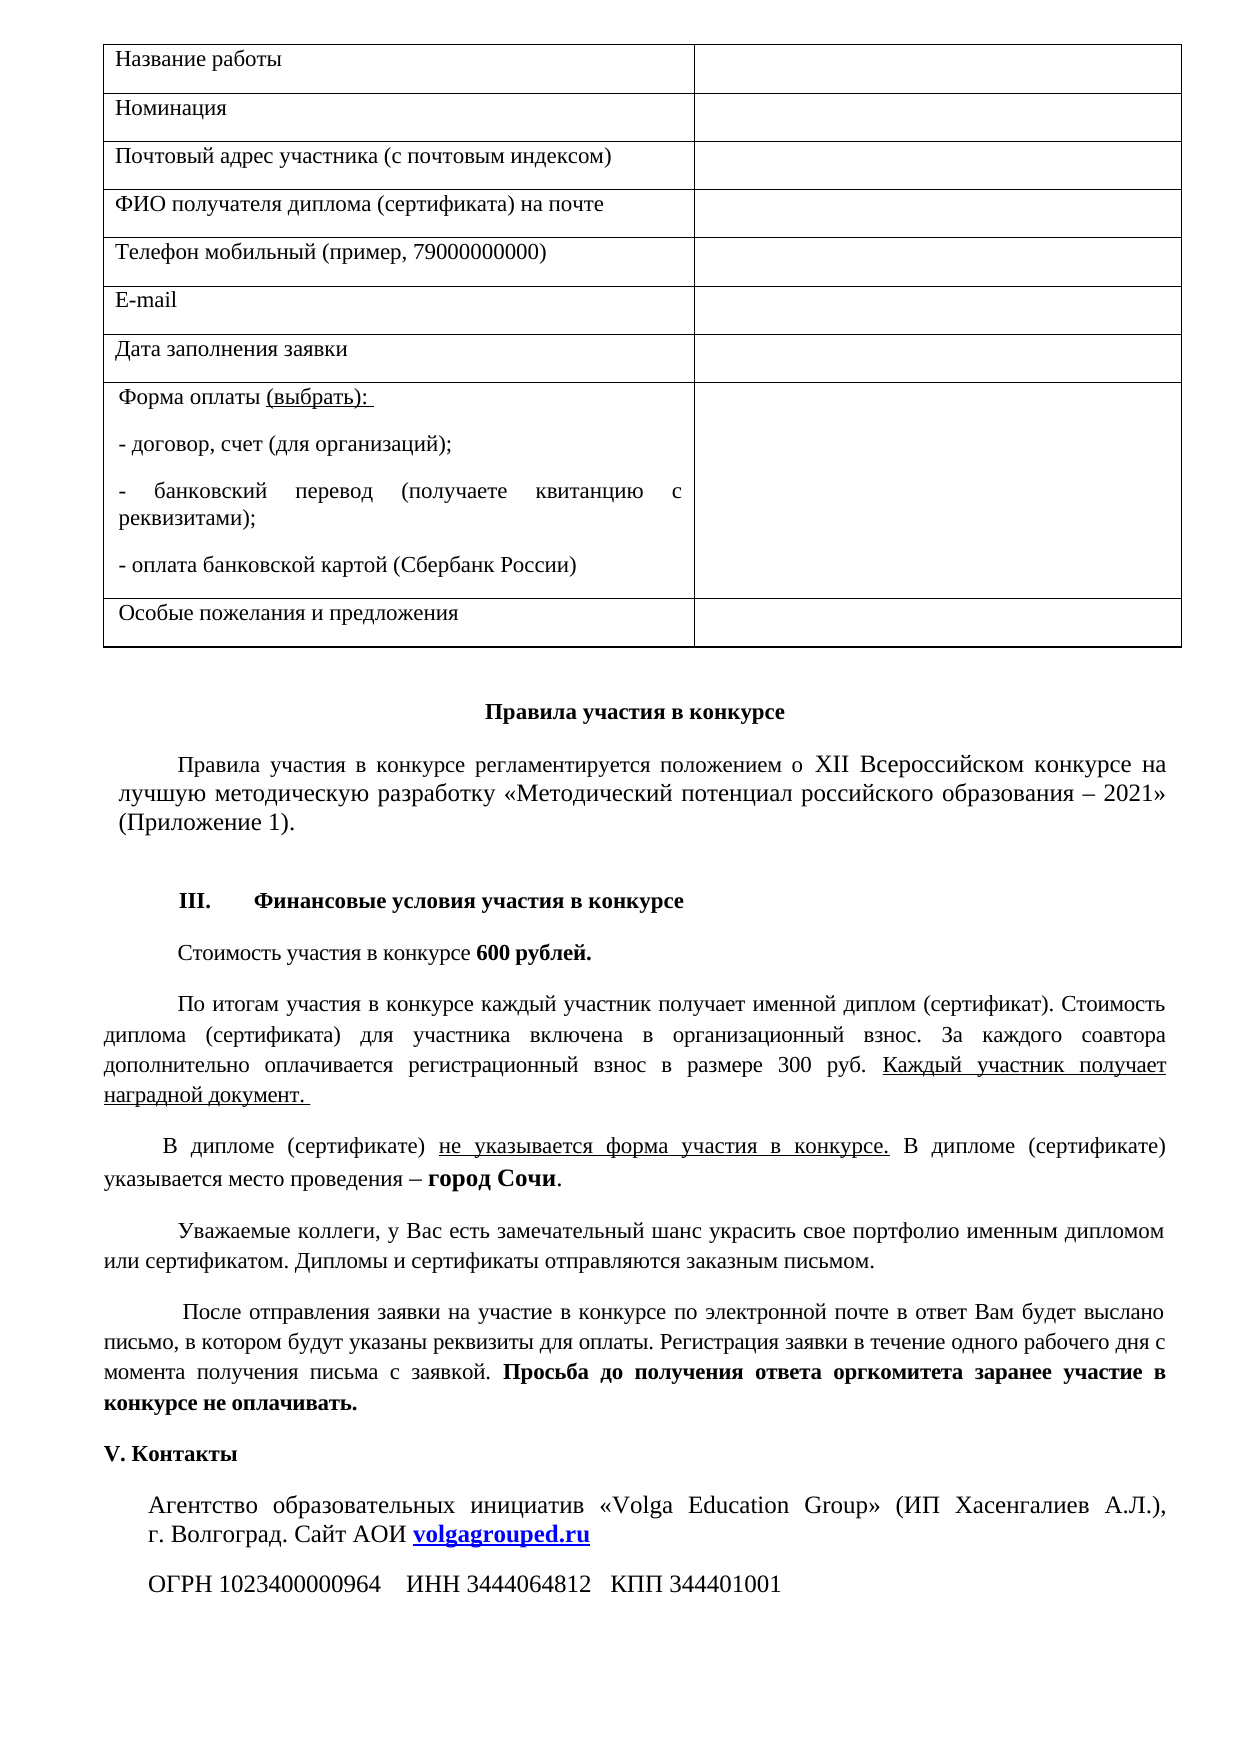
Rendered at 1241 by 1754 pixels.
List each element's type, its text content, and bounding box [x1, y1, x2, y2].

table_cell Название работы [104, 45, 694, 93]
text Правила участия в конкурсе [103, 698, 1167, 725]
text После отправления заявки на участие в конкурсе по электронной почте в ответ Вам будет выслано письмо, в котором будут указаны реквизиты для оплаты. Регистрация заявки в течение одного рабочего дня с момента получения письма с заявкой. Просьба до получения ответа оргкомитета заранее участие в конкурсе не оплачивать. [103, 1298, 1167, 1415]
table_cell Номинация [104, 94, 694, 141]
text ОГРН 1023400000964 ИНН 3444064812 КПП 344401001 [148, 1569, 1167, 1598]
table_cell [695, 94, 1181, 141]
list Финансовые условия участия в конкурсе [178, 887, 1167, 913]
table_cell [695, 599, 1181, 646]
table_cell [695, 45, 1181, 93]
table_cell ФИО получателя диплома (сертификата) на почте [104, 190, 694, 237]
text Стоимость участия в конкурсе 600 рублей. [103, 939, 1167, 966]
text V. Контакты [103, 1439, 1167, 1466]
text В дипломе (сертификате) не указывается форма участия в конкурсе. В дипломе (сертификате) указывается место проведения – город Сочи. [103, 1132, 1167, 1192]
table_cell [695, 190, 1181, 237]
text Уважаемые коллеги, у Вас есть замечательный шанс украсить свое портфолио именным дипломом или сертификатом. Дипломы и сертификаты отправляются заказным письмом. [103, 1217, 1167, 1273]
table_cell [695, 238, 1181, 286]
table_cell [695, 142, 1181, 189]
table_cell Особые пожелания и предложения [104, 599, 694, 646]
table_cell Телефон мобильный (пример, 79000000000) [104, 238, 694, 286]
text По итогам участия в конкурсе каждый участник получает именной диплом (сертификат). Стоимость диплома (сертификата) для участника включена в организационный взнос. За каждого соавтора дополнительно оплачивается регистрационный взнос в размере 300 руб. Каждый участник получает наградной документ. [103, 991, 1167, 1107]
table_cell Дата заполнения заявки [104, 335, 694, 382]
table_cell Почтовый адрес участника (с почтовым индексом) [104, 142, 694, 189]
text Правила участия в конкурсе регламентируется положением о XII Всероссийском конкурсе на лучшую методическую разработку «Методический потенциал российского образования – 2021» (Приложение 1). [118, 749, 1167, 836]
table_cell Форма оплаты (выбрать): - договор, счет (для организаций); - банковский перевод (получаете квитанцию с реквизитами); - оплата банковской картой (Сбербанк России) [104, 383, 694, 598]
table_cell [695, 335, 1181, 382]
table_cell [695, 383, 1181, 598]
table_cell [695, 287, 1181, 334]
table_cell E-mail [104, 287, 694, 334]
text Агентство образовательных инициатив «Volga Education Group» (ИП Хасенгалиев А.Л.), г. Волгоград. Сайт АОИ volgagrouped.ru [148, 1491, 1167, 1548]
